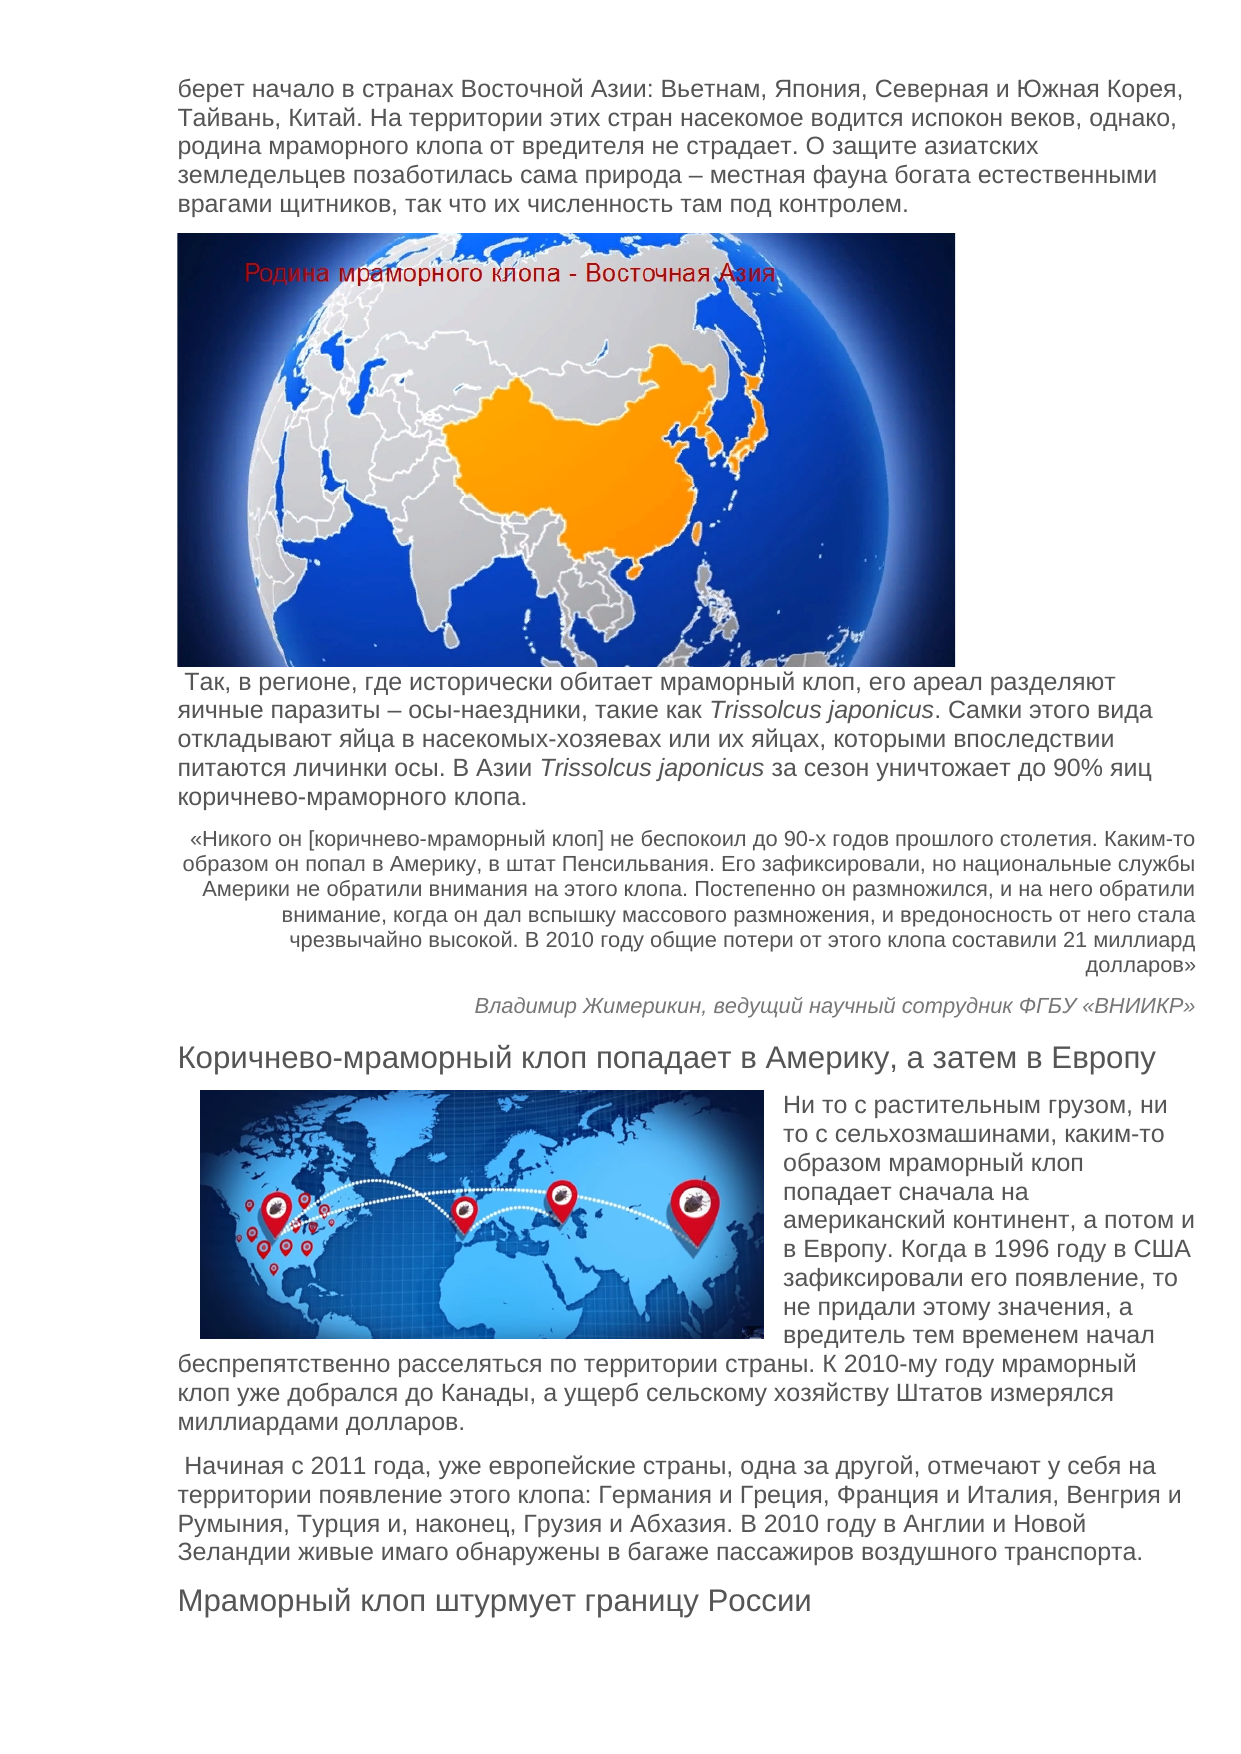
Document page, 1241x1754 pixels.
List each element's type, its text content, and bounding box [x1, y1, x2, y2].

text Мраморный клоп штурмует границу России [177, 1582, 1196, 1618]
text Владимир Жимерикин, ведущий научный сотрудник ФГБУ «ВНИИКР» [177, 993, 1196, 1018]
picture [177, 233, 956, 667]
text Начиная с 2011 года, уже европейские страны, одна за другой, отмечают у себя на территории появление этого клопа: Германия и Греция, Франция и Италия, Венгрия и Румыния, Турция и, наконец, Грузия и Абхазия. В 2010 году в Англии и Новой Зеландии живые имаго обнаружены в багаже пассажиров воздушного транспорта. [177, 1451, 1196, 1566]
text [177, 74, 1196, 218]
text Коричнево-мраморный клоп попадает в Америку, а затем в Европу [177, 1039, 1196, 1075]
picture [200, 1090, 764, 1339]
text Так, в регионе, где исторически обитает мраморный клоп, его ареал разделяют яичные паразиты – осы-наездники, такие как Trissolcus japonicus. Самки этого вида откладывают яйца в насекомых-хозяевах или их яйцах, которыми впоследствии питаются личинки осы. В Азии Trissolcus japonicus за сезон уничтожает до 90% яиц коричнево-мраморного клопа. [177, 667, 1196, 810]
text «Никого он [коричнево-мраморный клоп] не беспокоил до 90-х годов прошлого столетия. Каким-то образом он попал в Америку, в штат Пенсильвания. Его зафиксировали, но национальные службы Америки не обратили внимания на этого клопа. Постепенно он размножился, и на него обратили внимание, когда он дал вспышку массового размножения, и вредоносность от него стала чрезвычайно высокой. В 2010 году общие потери от этого клопа составили 21 миллиард долларов» [177, 826, 1196, 977]
